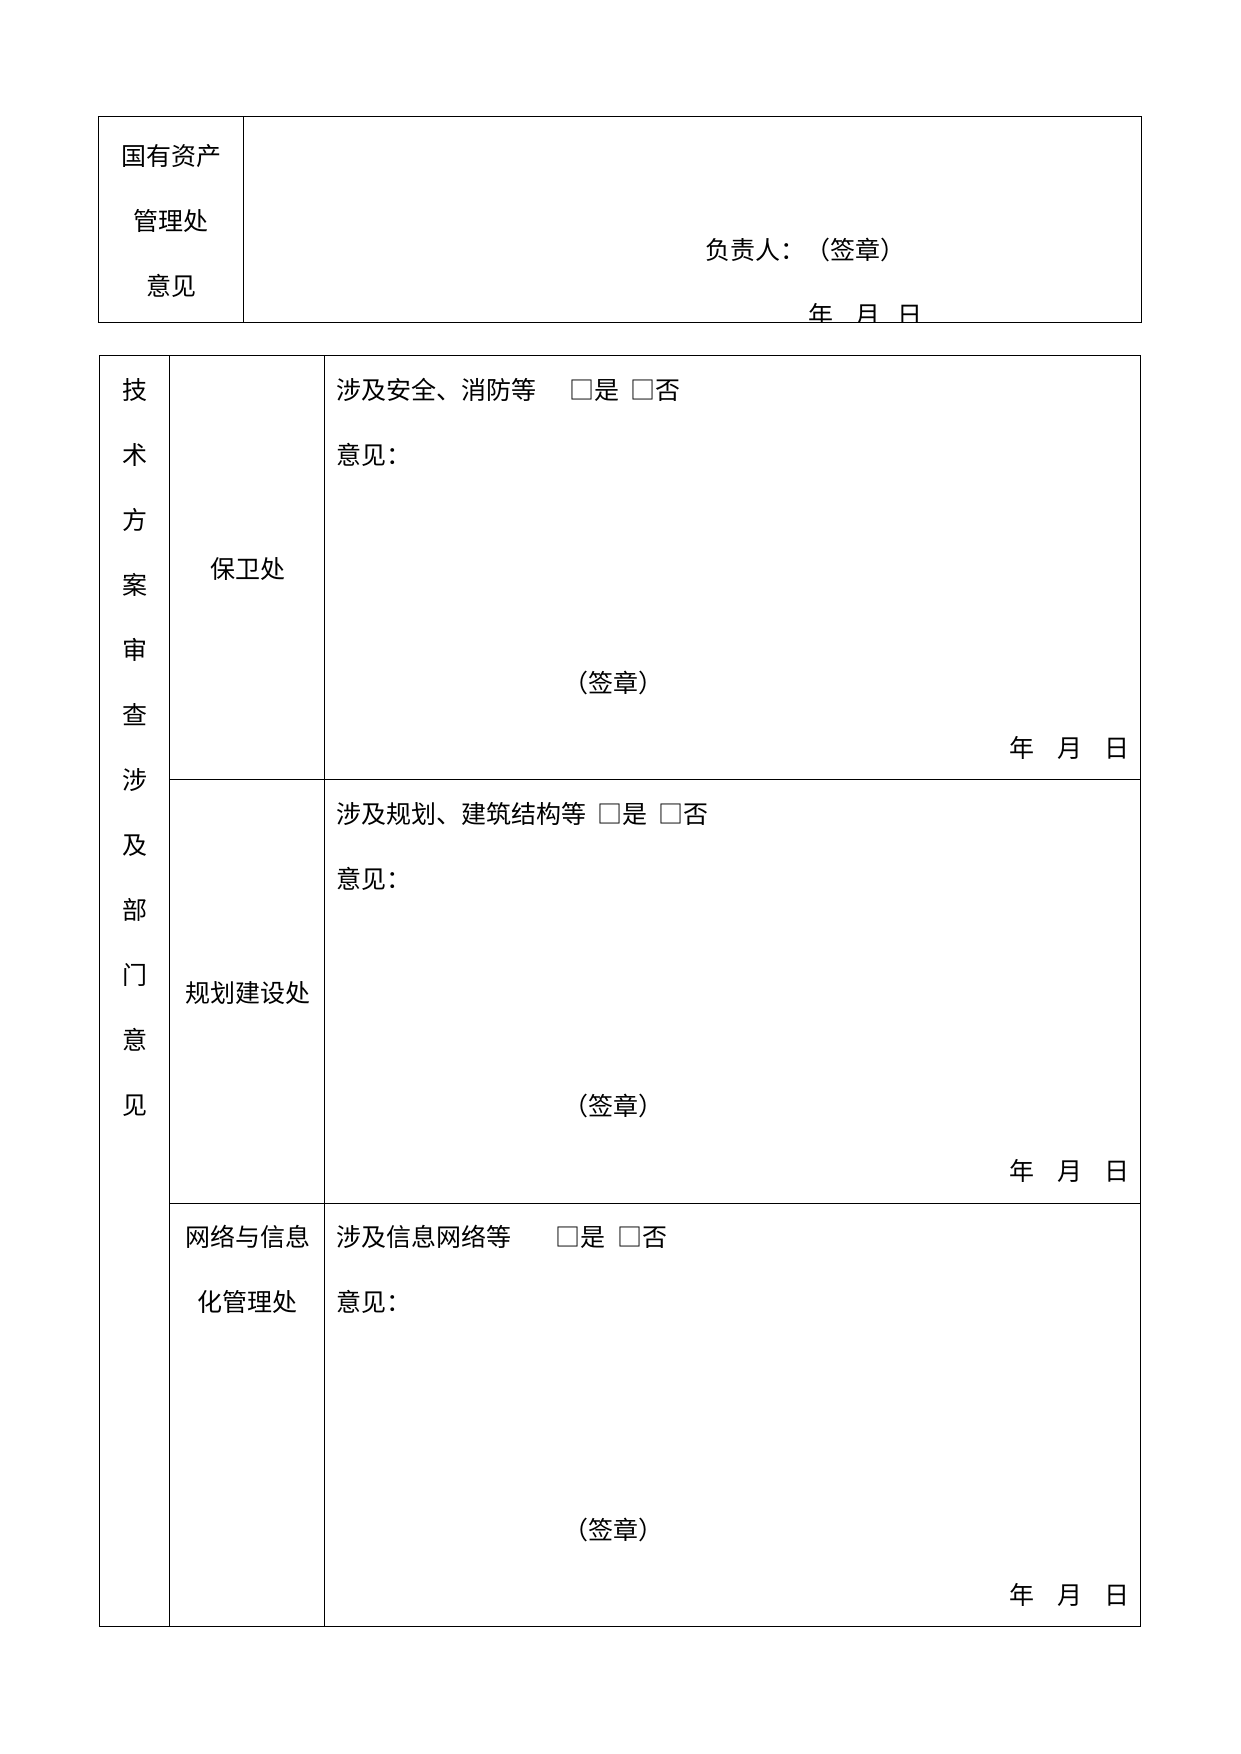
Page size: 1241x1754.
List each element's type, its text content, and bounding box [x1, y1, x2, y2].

table_cell 规划建设处 [170, 780, 324, 1202]
table_header 涉及安全、消防等 □是 □否 意见： （签章） 年 月 日 [325, 356, 1140, 779]
table_cell 涉及规划、建筑结构等 □是 □否 意见： （签章） 年 月 日 [325, 780, 1140, 1202]
table_cell 国有资产管理处 意见 [99, 117, 243, 322]
table_header 技术方案审查涉及部门意见 [100, 356, 169, 1626]
table_cell 网络与信息化管理处 [170, 1204, 324, 1626]
table_header 保卫处 [170, 356, 324, 779]
table_cell 涉及信息网络等 □是 □否 意见： （签章） 年 月 日 [325, 1204, 1140, 1626]
table_cell 负责人：（签章） 年 月 日 [244, 117, 1141, 322]
